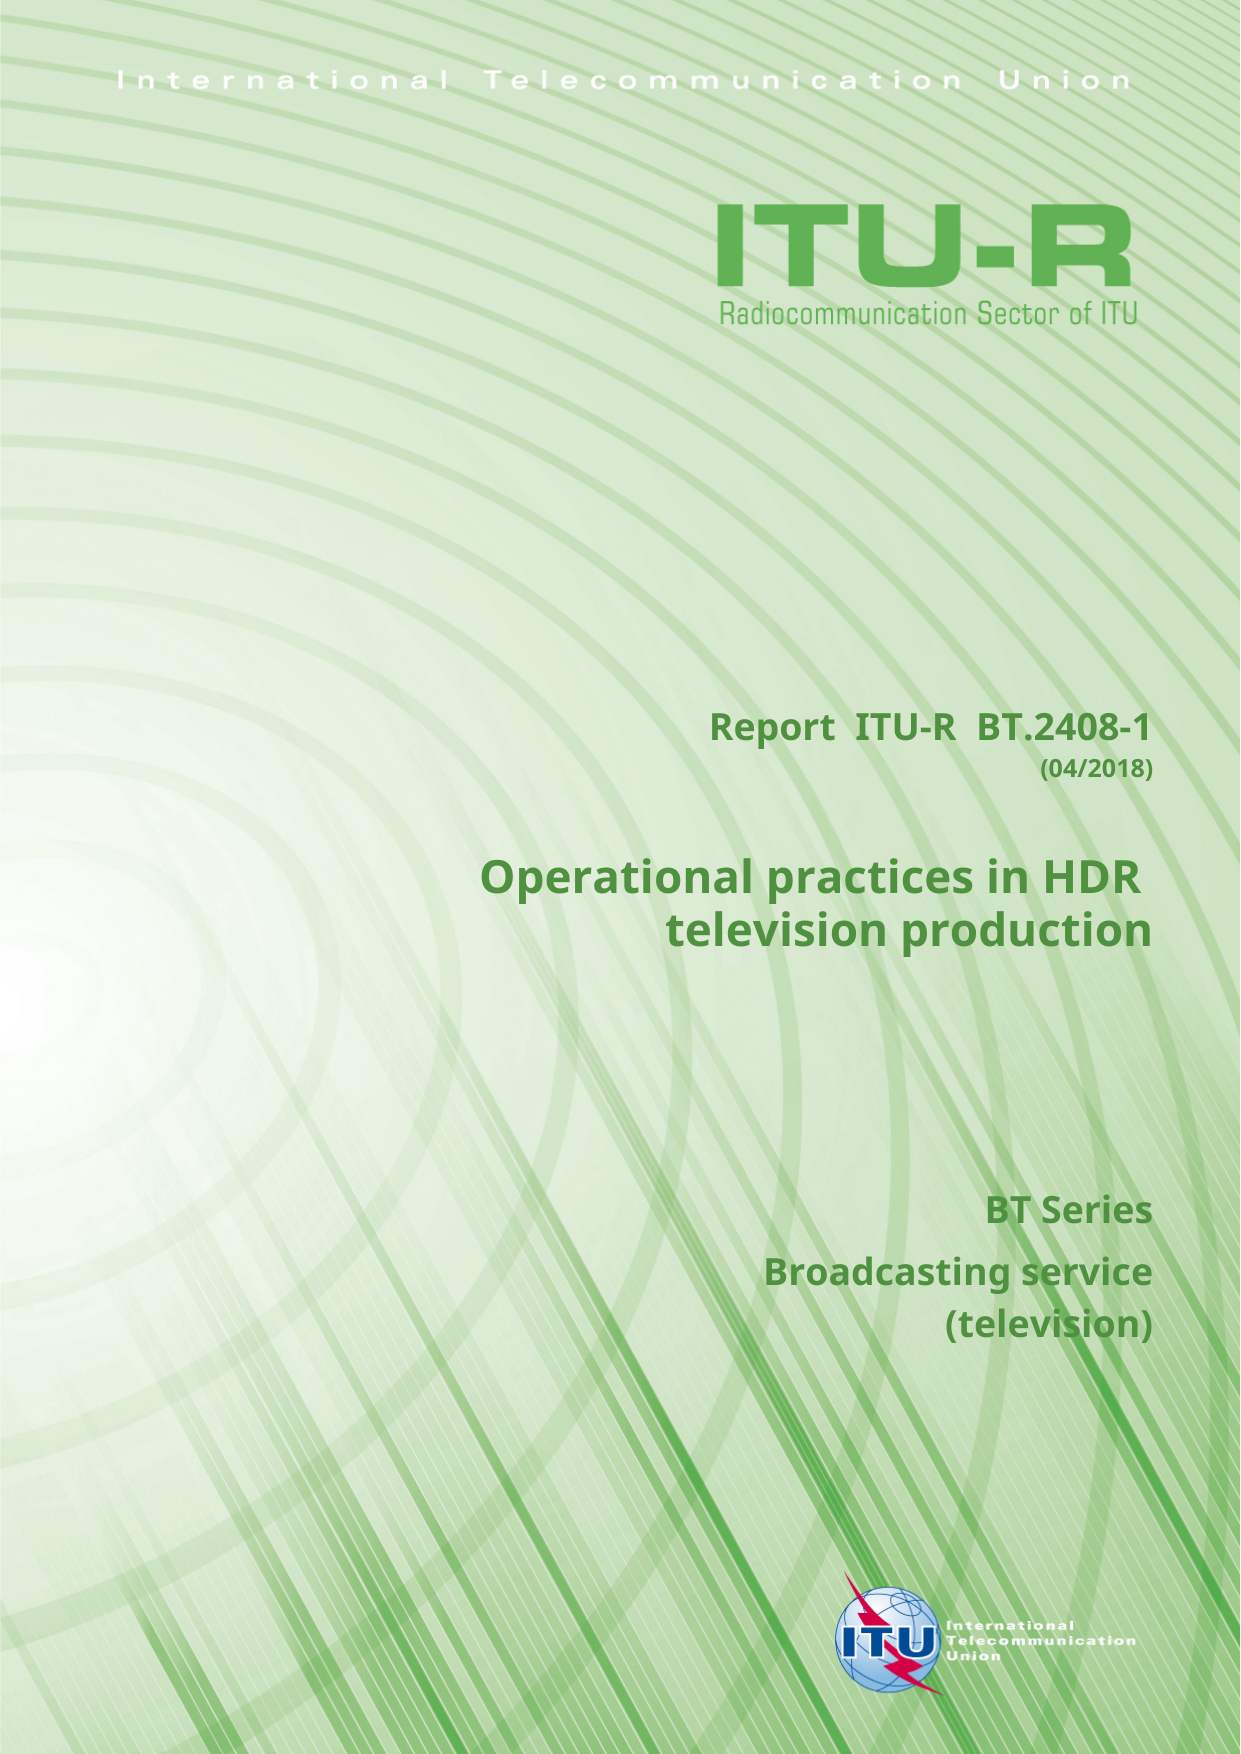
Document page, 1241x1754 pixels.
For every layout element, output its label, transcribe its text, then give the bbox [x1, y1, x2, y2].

table_cell BT Series Broadcasting service (television) [114, 1017, 1164, 1346]
table_header Report ITU-R BT.2408-1 (04/2018) [114, 609, 1164, 783]
table_cell Operational practices in HDR television production [114, 784, 1164, 1017]
picture [0, 0, 1241, 1754]
